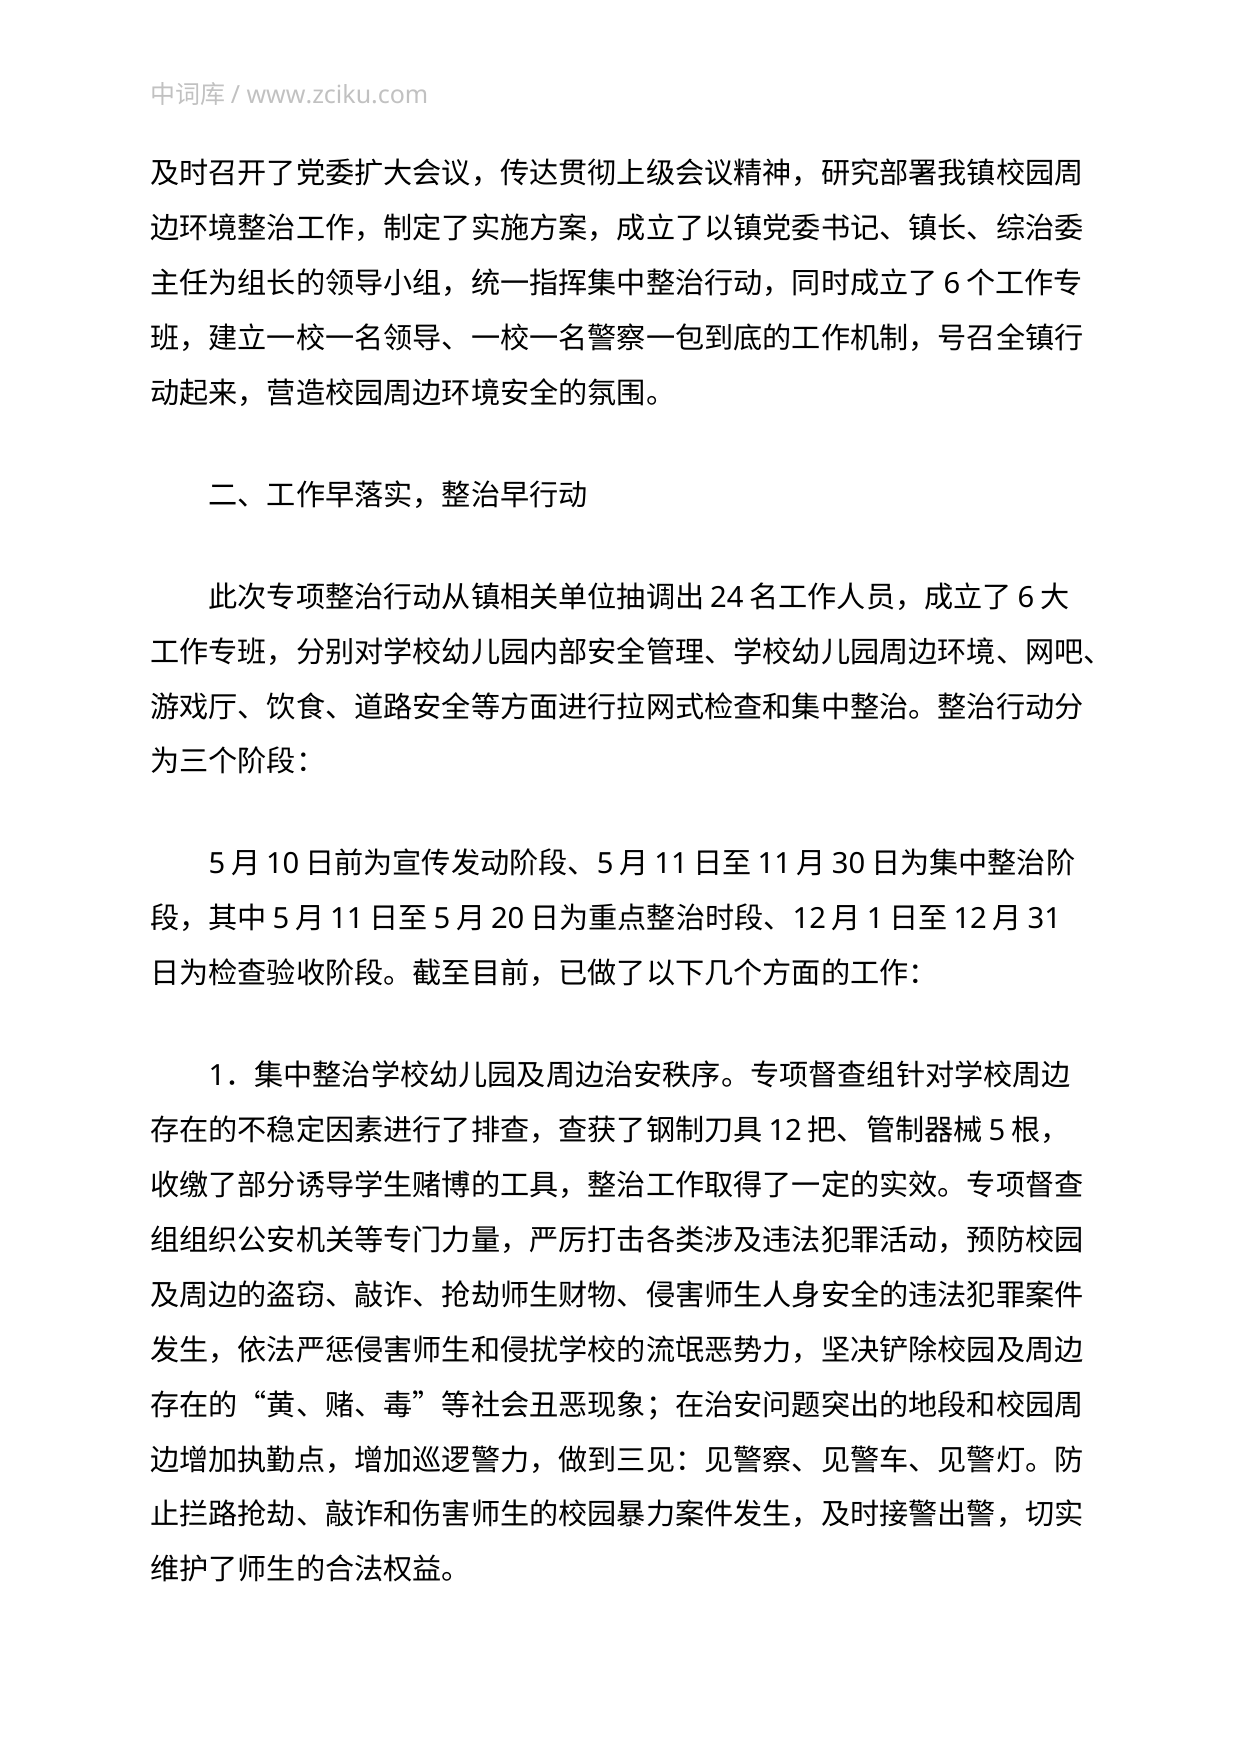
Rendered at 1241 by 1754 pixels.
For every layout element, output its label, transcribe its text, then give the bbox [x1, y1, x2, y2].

text 1．集中整治学校幼儿园及周边治安秩序。专项督查组针对学校周边存在的不稳定因素进行了排查，查获了钢制刀具12把、管制器械5根，收缴了部分诱导学生赌博的工具，整治工作取得了一定的实效。专项督查组组织公安机关等专门力量，严厉打击各类涉及违法犯罪活动，预防校园及周边的盗窃、敲诈、抢劫师生财物、侵害师生人身安全的违法犯罪案件发生，依法严惩侵害师生和侵扰学校的流氓恶势力，坚决铲除校园及周边存在的“黄、赌、毒”等社会丑恶现象；在治安问题突出的地段和校园周边增加执勤点，增加巡逻警力，做到三见：见警察、见警车、见警灯。防止拦路抢劫、敲诈和伤害师生的校园暴力案件发生，及时接警出警，切实维护了师生的合法权益。 [150, 1052, 1090, 1588]
text 此次专项整治行动从镇相关单位抽调出24名工作人员，成立了6大工作专班，分别对学校幼儿园内部安全管理、学校幼儿园周边环境、网吧、游戏厅、饮食、道路安全等方面进行拉网式检查和集中整治。整治行动分为三个阶段： [150, 573, 1090, 780]
text 二、工作早落实，整治早行动 [150, 471, 1090, 514]
text 5月10日前为宣传发动阶段、5月11日至11月30日为集中整治阶段，其中5月11日至5月20日为重点整治时段、12月1日至12月31日为检查验收阶段。截至目前，已做了以下几个方面的工作： [150, 840, 1090, 992]
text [150, 150, 1090, 412]
